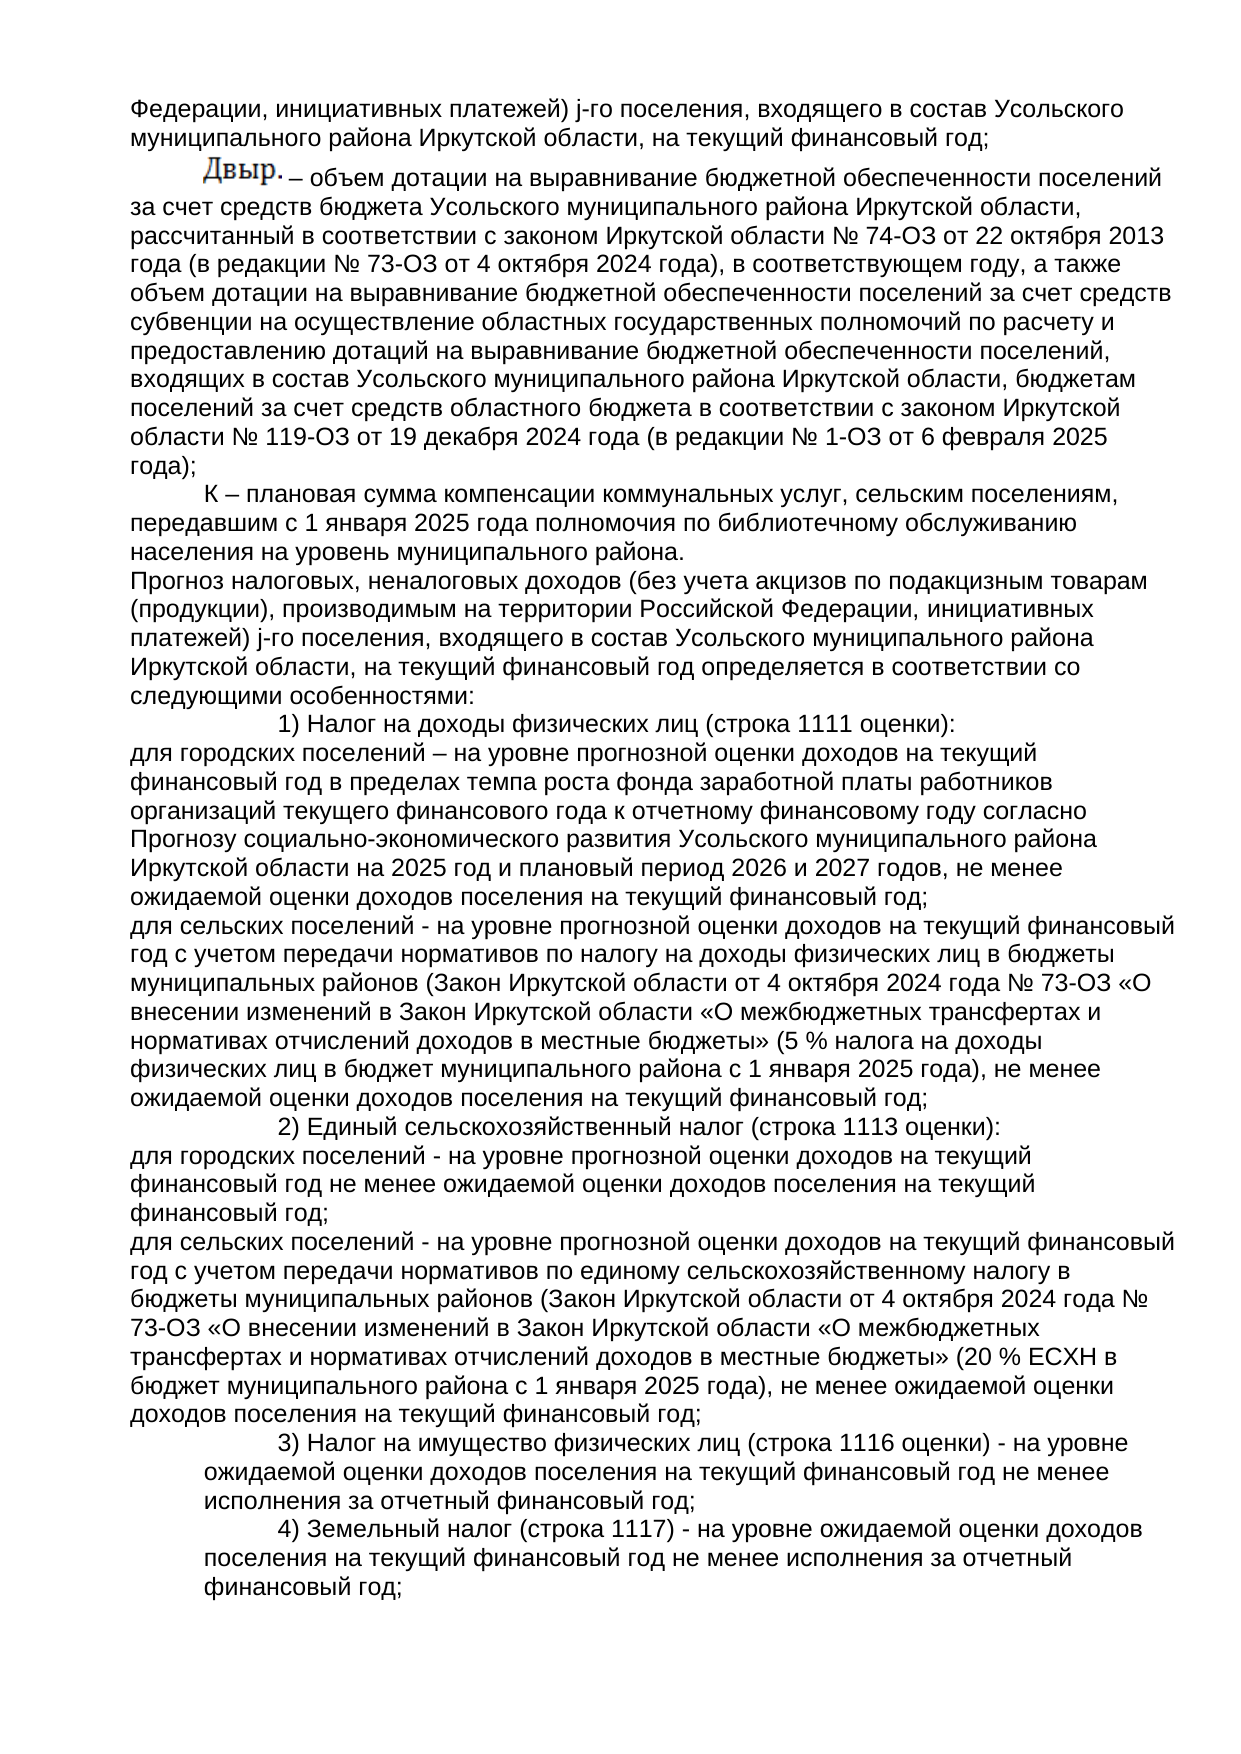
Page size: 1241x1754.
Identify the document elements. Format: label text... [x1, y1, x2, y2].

text для сельских поселений - на уровне прогнозной оценки доходов на текущий финансовый год с учетом передачи нормативов по налогу на доходы физических лиц в бюджеты муниципальных районов (Закон Иркутской области от 4 октября 2024 года № 73-ОЗ «О внесении изменений в Закон Иркутской области «О межбюджетных трансфертах и нормативах отчислений доходов в местные бюджеты» (5 % налога на доходы физических лиц в бюджет муниципального района с 1 января 2025 года), не менее ожидаемой оценки доходов поселения на текущий финансовый год; [130, 911, 1181, 1112]
text для городских поселений – на уровне прогнозной оценки доходов на текущий финансовый год в пределах темпа роста фонда заработной платы работников организаций текущего финансового года к отчетному финансовому году согласно Прогнозу социально-экономического развития Усольского муниципального района Иркутской области на 2025 год и плановый период 2026 и 2027 годов, не менее ожидаемой оценки доходов поселения на текущий финансовый год; [130, 738, 1181, 911]
text 3) Налог на имущество физических лиц (строка 1116 оценки) - на уровне ожидаемой оценки доходов поселения на текущий финансовый год не менее исполнения за отчетный финансовый год; [204, 1428, 1181, 1514]
text 1) Налог на доходы физических лиц (строка 1111 оценки): [204, 709, 1181, 738]
text Прогноз налоговых, неналоговых доходов (без учета акцизов по подакцизным товарам (продукции), производимым на территории Российской Федерации, инициативных платежей) j-го поселения, входящего в состав Усольского муниципального района Иркутской области, на текущий финансовый год определяется в соответствии со следующими особенностями: [130, 566, 1181, 709]
picture [203, 151, 282, 187]
text для городских поселений - на уровне прогнозной оценки доходов на текущий финансовый год не менее ожидаемой оценки доходов поселения на текущий финансовый год; [130, 1141, 1181, 1227]
text – объем дотации на выравнивание бюджетной обеспеченности поселений за счет средств бюджета Усольского муниципального района Иркутской области, рассчитанный в соответствии с законом Иркутской области № 74-ОЗ от 22 октября 2013 года (в редакции № 73-ОЗ от 4 октября 2024 года), в соответствующем году, а также объем дотации на выравнивание бюджетной обеспеченности поселений за счет средств субвенции на осуществление областных государственных полномочий по расчету и предоставлению дотаций на выравнивание бюджетной обеспеченности поселений, входящих в состав Усольского муниципального района Иркутской области, бюджетам поселений за счет средств областного бюджета в соответствии с законом Иркутской области № 119-ОЗ от 19 декабря 2024 года (в редакции № 1-ОЗ от 6 февраля 2025 года); [130, 152, 1181, 479]
text 4) Земельный налог (строка 1117) - на уровне ожидаемой оценки доходов поселения на текущий финансовый год не менее исполнения за отчетный финансовый год; [204, 1514, 1181, 1601]
text 2) Единый сельскохозяйственный налог (строка 1113 оценки): [204, 1112, 1181, 1141]
text К – плановая сумма компенсации коммунальных услуг, сельским поселениям, передавшим с 1 января 2025 года полномочия по библиотечному обслуживанию населения на уровень муниципального района. [130, 479, 1181, 566]
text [130, 94, 1181, 152]
text для сельских поселений - на уровне прогнозной оценки доходов на текущий финансовый год с учетом передачи нормативов по единому сельскохозяйственному налогу в бюджеты муниципальных районов (Закон Иркутской области от 4 октября 2024 года № 73-ОЗ «О внесении изменений в Закон Иркутской области «О межбюджетных трансфертах и нормативах отчислений доходов в местные бюджеты» (20 % ЕСХН в бюджет муниципального района с 1 января 2025 года), не менее ожидаемой оценки доходов поселения на текущий финансовый год; [130, 1227, 1181, 1428]
